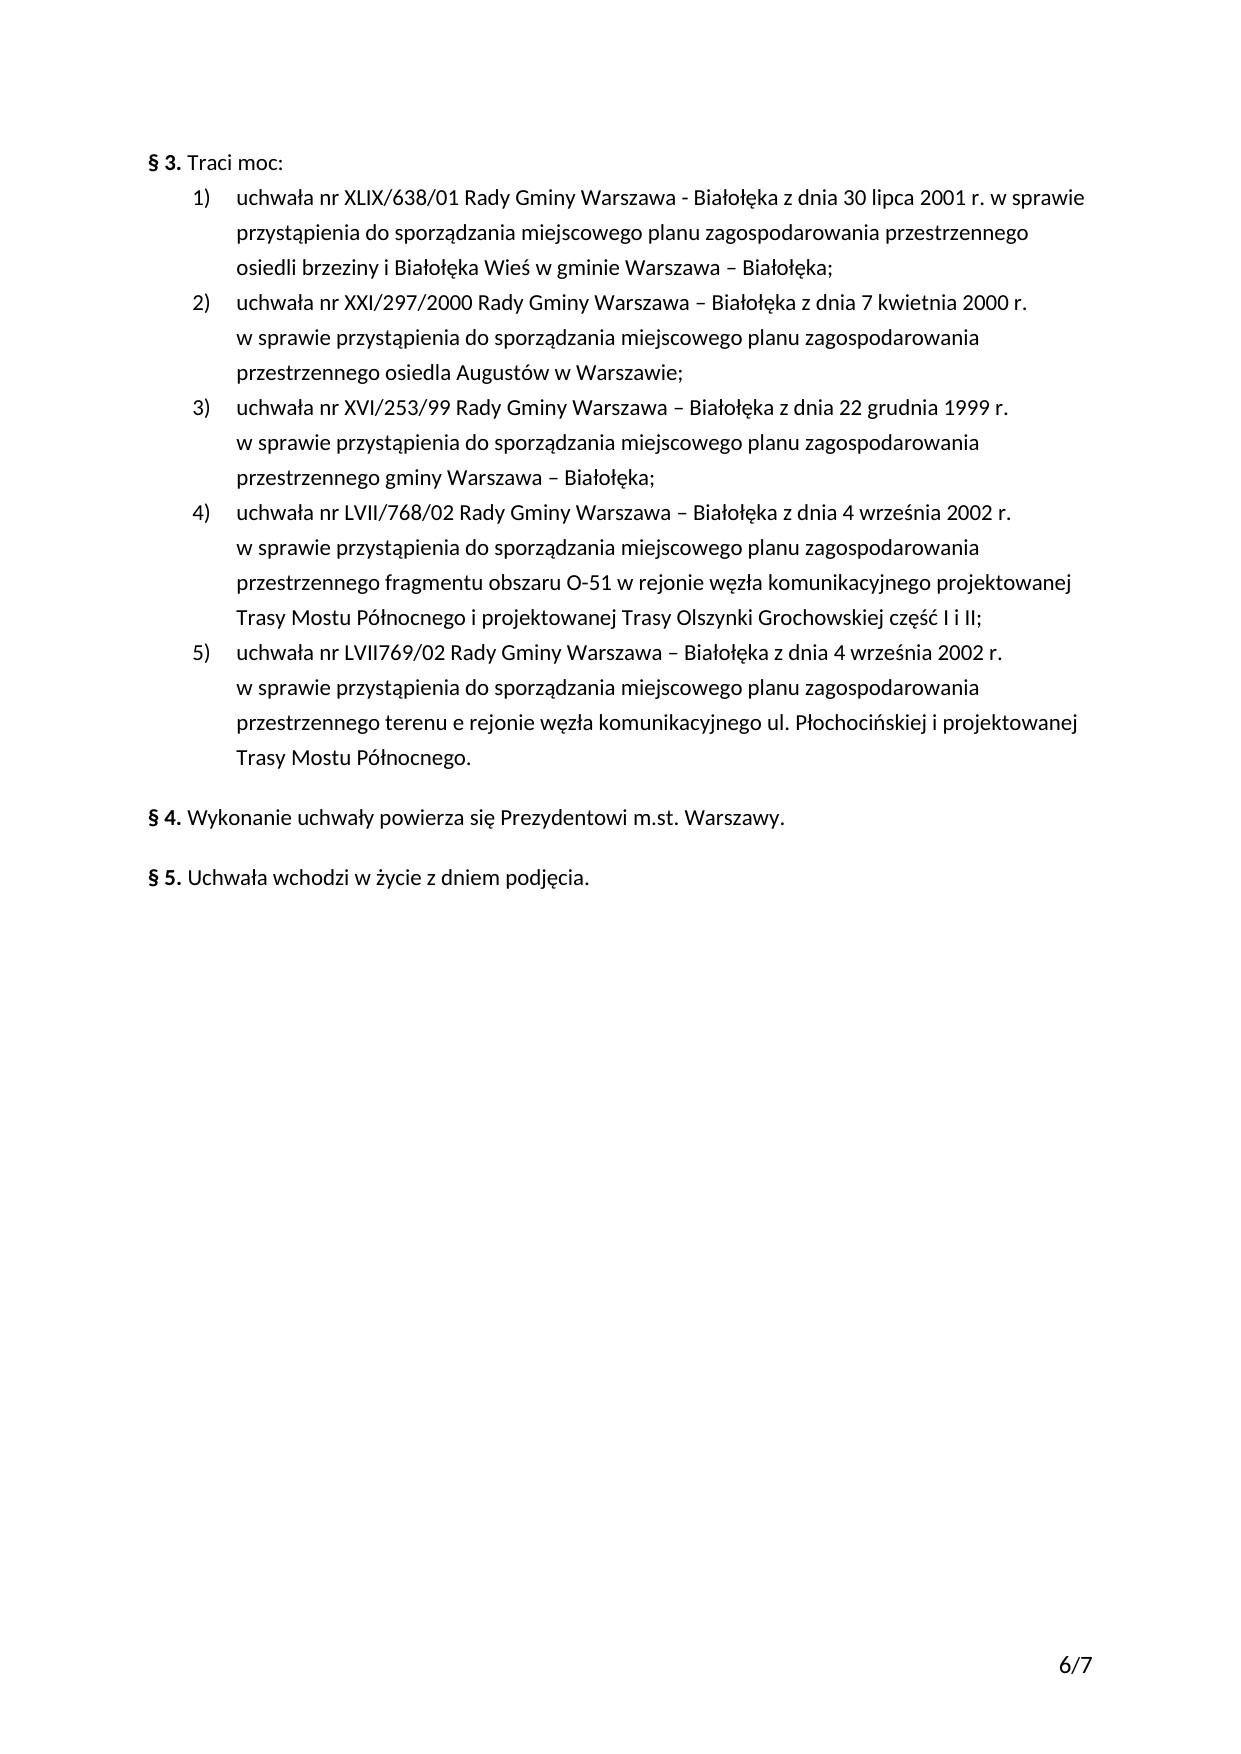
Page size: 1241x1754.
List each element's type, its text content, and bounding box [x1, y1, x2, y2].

text 3) uchwała nr XVI/253/99 Rady Gminy Warszawa – Białołęka z dnia 22 grudnia 1999 r. w sprawie przystąpienia do sporządzania miejscowego planu zagospodarowania przestrzennego gminy Warszawa – Białołęka; [192, 393, 1093, 491]
text § 5. Uchwała wchodzi w życie z dniem podjęcia. [148, 863, 1093, 891]
text 2) uchwała nr XXI/297/2000 Rady Gminy Warszawa – Białołęka z dnia 7 kwietnia 2000 r. w sprawie przystąpienia do sporządzania miejscowego planu zagospodarowania przestrzennego osiedla Augustów w Warszawie; [192, 288, 1093, 386]
text § 3. Traci moc: [148, 148, 1093, 176]
text 1) uchwała nr XLIX/638/01 Rady Gminy Warszawa - Białołęka z dnia 30 lipca 2001 r. w sprawie przystąpienia do sporządzania miejscowego planu zagospodarowania przestrzennego osiedli brzeziny i Białołęka Wieś w gminie Warszawa – Białołęka; [192, 183, 1093, 281]
text § 4. Wykonanie uchwały powierza się Prezydentowi m.st. Warszawy. [148, 803, 1093, 831]
text 5) uchwała nr LVII769/02 Rady Gminy Warszawa – Białołęka z dnia 4 września 2002 r. w sprawie przystąpienia do sporządzania miejscowego planu zagospodarowania przestrzennego terenu e rejonie węzła komunikacyjnego ul. Płochocińskiej i projektowanej Trasy Mostu Północnego. [192, 638, 1093, 771]
text 4) uchwała nr LVII/768/02 Rady Gminy Warszawa – Białołęka z dnia 4 września 2002 r. w sprawie przystąpienia do sporządzania miejscowego planu zagospodarowania przestrzennego fragmentu obszaru O-51 w rejonie węzła komunikacyjnego projektowanej Trasy Mostu Północnego i projektowanej Trasy Olszynki Grochowskiej część I i II; [192, 498, 1093, 631]
